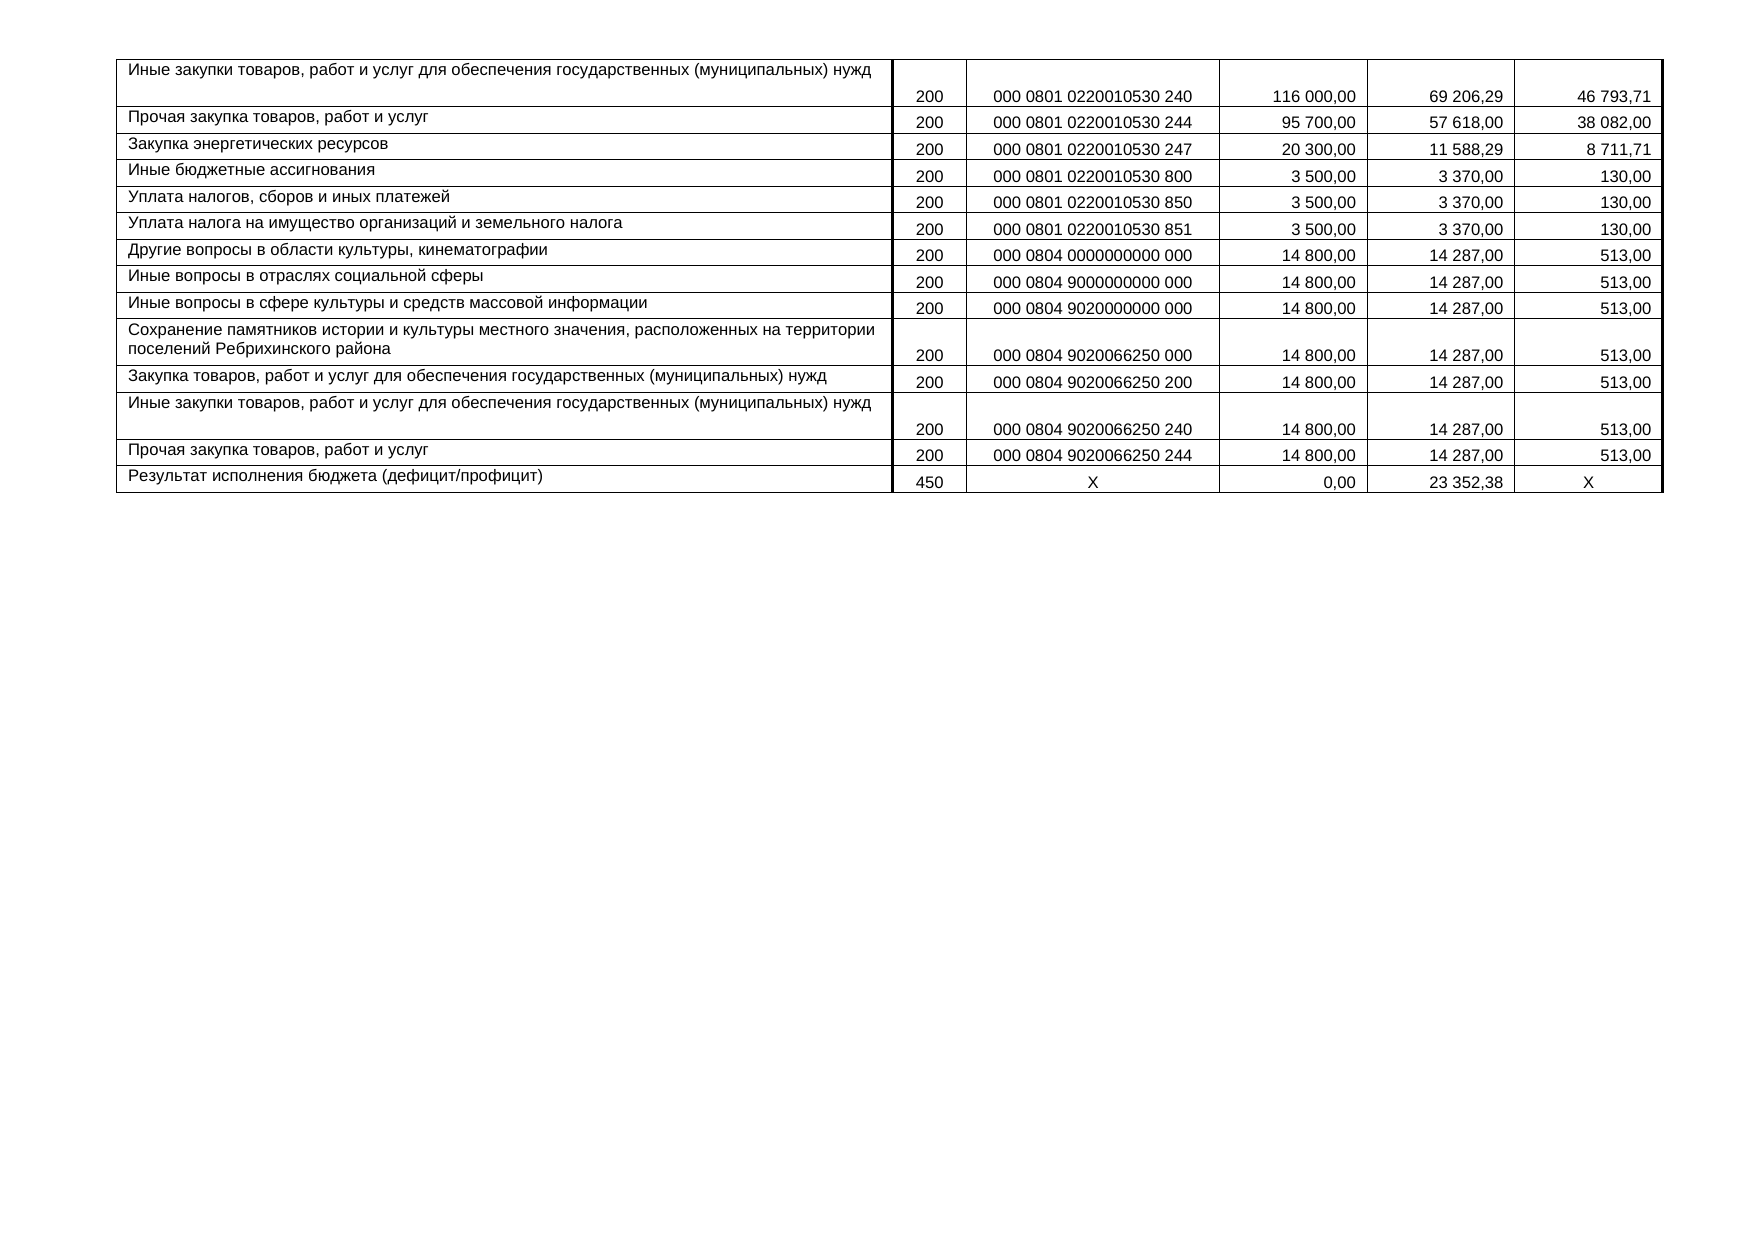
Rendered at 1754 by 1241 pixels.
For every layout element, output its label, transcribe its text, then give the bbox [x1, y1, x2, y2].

table_cell 200 [894, 60, 966, 106]
table_cell 450 [894, 466, 966, 492]
table_cell 000 0804 9020066250 244 [967, 440, 1219, 465]
table_cell Закупка товаров, работ и услуг для обеспечения государственных (муниципальных) нужд [117, 366, 891, 392]
table_cell 513,00 [1515, 366, 1661, 392]
table_cell 3 370,00 [1368, 213, 1514, 239]
table_cell 513,00 [1515, 240, 1661, 265]
table_cell Прочая закупка товаров, работ и услуг [117, 107, 891, 132]
table_cell 3 370,00 [1368, 160, 1514, 186]
table_cell Сохранение памятников истории и культуры местного значения, расположенных на территории поселений Ребрихинского района [117, 319, 891, 365]
table_cell 14 287,00 [1368, 293, 1514, 318]
table_cell Другие вопросы в области культуры, кинематографии [117, 240, 891, 265]
table_cell 200 [894, 240, 966, 265]
table_cell 14 800,00 [1220, 366, 1367, 392]
table_cell 46 793,71 [1515, 60, 1661, 106]
table_cell 69 206,29 [1368, 60, 1514, 106]
table_cell 000 0804 9020066250 000 [967, 319, 1219, 365]
table_cell 200 [894, 293, 966, 318]
table_cell 3 370,00 [1368, 187, 1514, 212]
table_cell 14 800,00 [1220, 240, 1367, 265]
table_cell 513,00 [1515, 293, 1661, 318]
table_cell 14 287,00 [1368, 266, 1514, 292]
table_cell 200 [894, 393, 966, 439]
table_cell 200 [894, 107, 966, 132]
table_cell 200 [894, 319, 966, 365]
table_cell 000 0804 0000000000 000 [967, 240, 1219, 265]
table_cell 200 [894, 440, 966, 465]
table_cell 3 500,00 [1220, 160, 1367, 186]
table_cell Иные закупки товаров, работ и услуг для обеспечения государственных (муниципальных) нужд [117, 60, 891, 106]
table_cell 000 0801 0220010530 851 [967, 213, 1219, 239]
table_cell 38 082,00 [1515, 107, 1661, 132]
table_cell 200 [894, 160, 966, 186]
table_cell 513,00 [1515, 393, 1661, 439]
table_cell 11 588,29 [1368, 134, 1514, 159]
table_cell Иные закупки товаров, работ и услуг для обеспечения государственных (муниципальных) нужд [117, 393, 891, 439]
table_cell 000 0801 0220010530 800 [967, 160, 1219, 186]
table_cell 000 0801 0220010530 247 [967, 134, 1219, 159]
table_cell 14 287,00 [1368, 440, 1514, 465]
table_cell 200 [894, 366, 966, 392]
table_cell 513,00 [1515, 319, 1661, 365]
table_cell 14 800,00 [1220, 319, 1367, 365]
table_cell 14 287,00 [1368, 393, 1514, 439]
table_cell Результат исполнения бюджета (дефицит/профицит) [117, 466, 891, 492]
table_cell Закупка энергетических ресурсов [117, 134, 891, 159]
table_cell 8 711,71 [1515, 134, 1661, 159]
table_cell 95 700,00 [1220, 107, 1367, 132]
table_cell Прочая закупка товаров, работ и услуг [117, 440, 891, 465]
table_cell 14 287,00 [1368, 240, 1514, 265]
table_cell 14 287,00 [1368, 319, 1514, 365]
table_cell 3 500,00 [1220, 187, 1367, 212]
table_cell 116 000,00 [1220, 60, 1367, 106]
table_cell Уплата налогов, сборов и иных платежей [117, 187, 891, 212]
table_cell X [1515, 466, 1661, 492]
table_cell 23 352,38 [1368, 466, 1514, 492]
table_cell 14 287,00 [1368, 366, 1514, 392]
table_cell 200 [894, 134, 966, 159]
table_cell 130,00 [1515, 213, 1661, 239]
table_cell 3 500,00 [1220, 213, 1367, 239]
table_cell Иные бюджетные ассигнования [117, 160, 891, 186]
table_cell 000 0801 0220010530 244 [967, 107, 1219, 132]
table_cell 130,00 [1515, 187, 1661, 212]
table_cell 130,00 [1515, 160, 1661, 186]
table_cell 14 800,00 [1220, 266, 1367, 292]
table_cell Иные вопросы в сфере культуры и средств массовой информации [117, 293, 891, 318]
table_cell 200 [894, 266, 966, 292]
table_cell 200 [894, 213, 966, 239]
table_cell 000 0804 9020066250 200 [967, 366, 1219, 392]
table_cell Иные вопросы в отраслях социальной сферы [117, 266, 891, 292]
table_cell 57 618,00 [1368, 107, 1514, 132]
table_cell 200 [894, 187, 966, 212]
table_cell 000 0801 0220010530 240 [967, 60, 1219, 106]
table_cell 513,00 [1515, 266, 1661, 292]
table_cell 20 300,00 [1220, 134, 1367, 159]
table_cell 000 0804 9020066250 240 [967, 393, 1219, 439]
table_cell 14 800,00 [1220, 440, 1367, 465]
table_cell 000 0801 0220010530 850 [967, 187, 1219, 212]
table_cell 513,00 [1515, 440, 1661, 465]
table_cell 000 0804 9020000000 000 [967, 293, 1219, 318]
table_cell 14 800,00 [1220, 293, 1367, 318]
table_cell Уплата налога на имущество организаций и земельного налога [117, 213, 891, 239]
table_cell 000 0804 9000000000 000 [967, 266, 1219, 292]
table_cell X [967, 466, 1219, 492]
table_cell 0,00 [1220, 466, 1367, 492]
table_cell 14 800,00 [1220, 393, 1367, 439]
